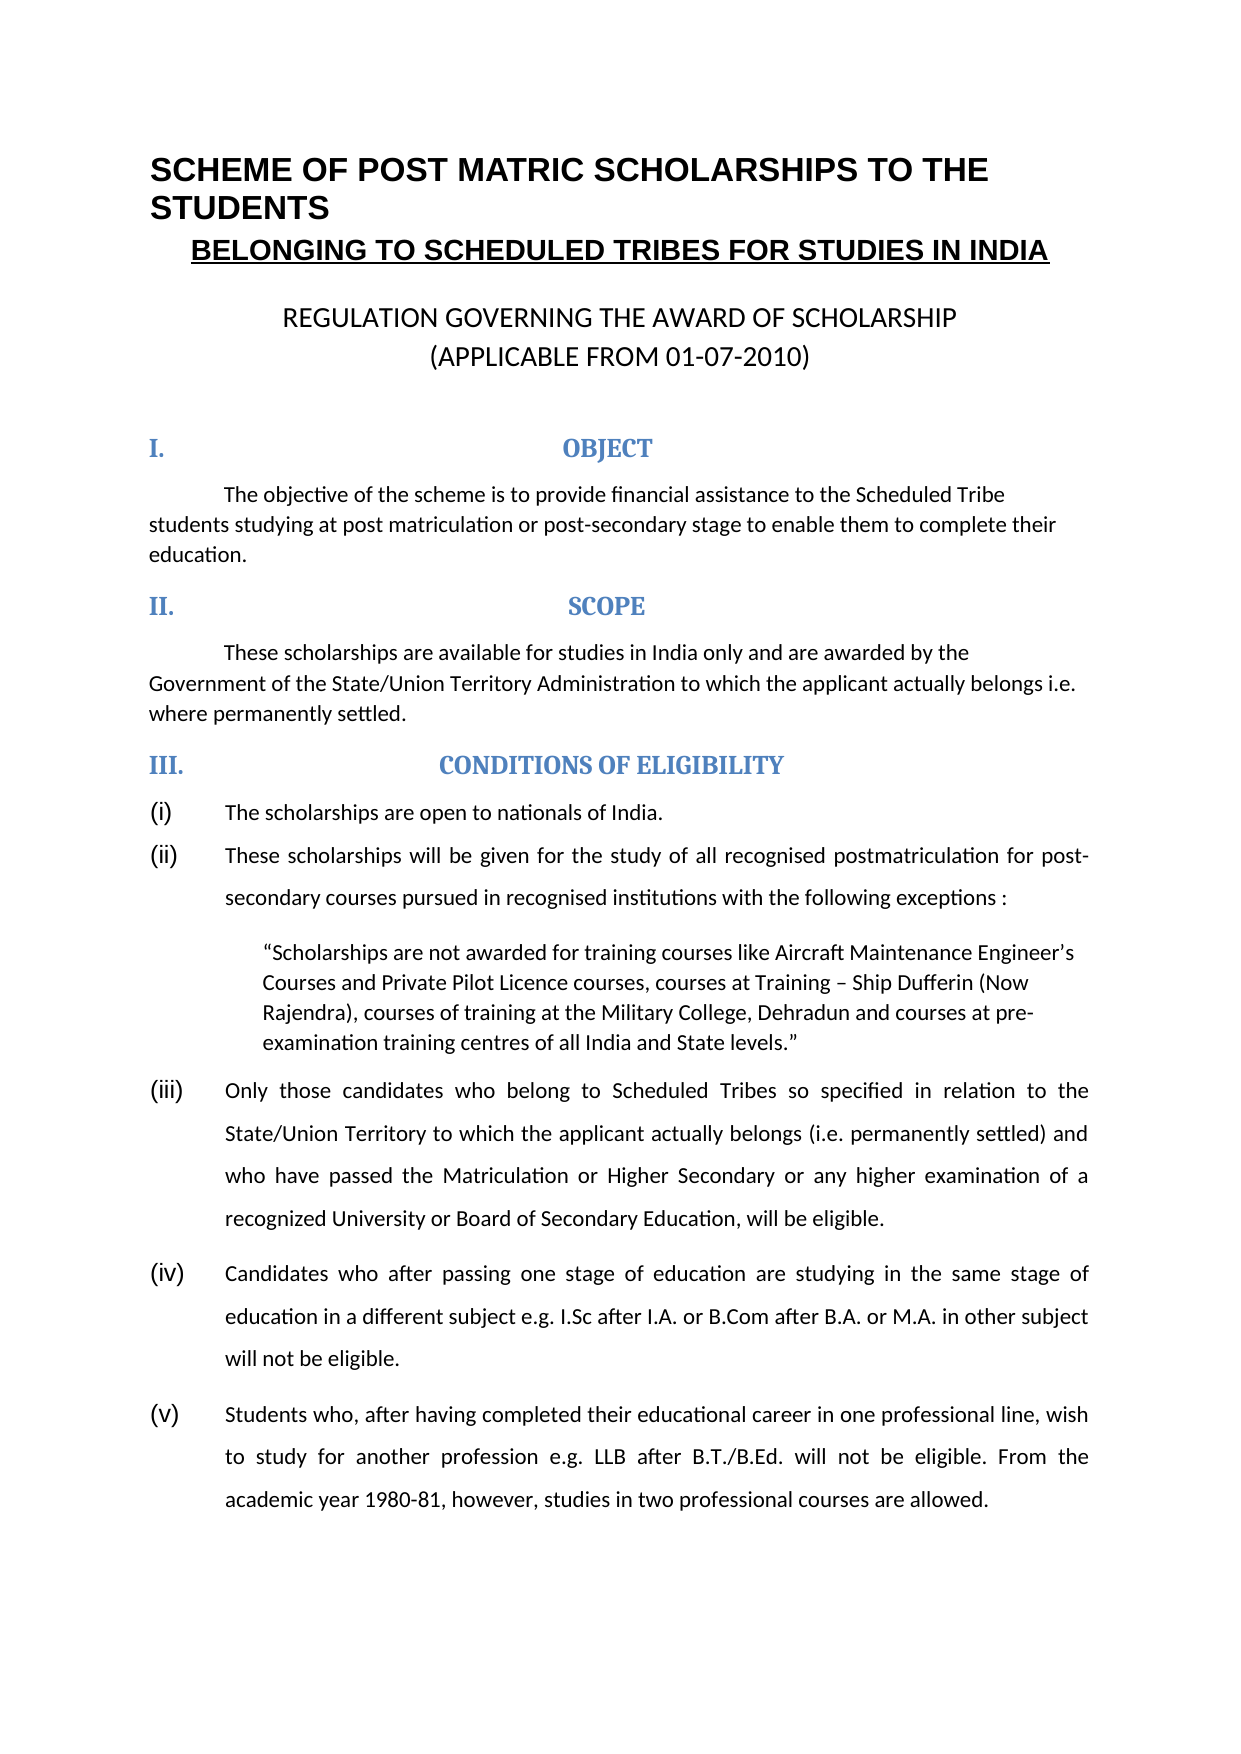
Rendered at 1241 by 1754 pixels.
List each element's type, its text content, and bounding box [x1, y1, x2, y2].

text REGULATION GOVERNING THE AWARD OF SCHOLARSHIP [150, 299, 1090, 335]
text The objective of the scheme is to provide financial assistance to the Scheduled Tribe students studying at post matriculation or post-secondary stage to enable them to complete their education. [148, 480, 1090, 568]
text (APPLICABLE FROM 01-07-2010) [150, 338, 1090, 373]
text These scholarships are available for studies in India only and are awarded by the Government of the State/Union Territory Administration to which the applicant actually belongs i.e. where permanently settled. [148, 638, 1090, 727]
list These scholarships will be given for the study of all recognised postmatriculation for post-secondary courses pursued in recognised institutions with the following exceptions : [150, 840, 1090, 911]
text “Scholarships are not awarded for training courses like Aircraft Maintenance Engineer’s Courses and Private Pilot Licence courses, courses at Training – Ship Dufferin (Now Rajendra), courses of training at the Military College, Dehradun and courses at pre-examination training centres of all India and State levels.” [262, 938, 1090, 1056]
list Only those candidates who belong to Scheduled Tribes so specified in relation to the State/Union Territory to which the applicant actually belongs (i.e. permanently settled) and who have passed the Matriculation or Higher Secondary or any higher examination of a recognized University or Board of Secondary Education, will be eligible. [150, 1075, 1090, 1232]
list Students who, after having completed their educational career in one professional line, wish to study for another profession e.g. LLB after B.T./B.Ed. will not be eligible. From the academic year 1980-81, however, studies in two professional courses are allowed. [150, 1398, 1090, 1513]
subtitle SCHEME OF POST MATRIC SCHOLARSHIPS TO THE STUDENTS [150, 150, 1090, 227]
text BELONGING TO SCHEDULED TRIBES FOR STUDIES IN INDIA [150, 233, 1090, 267]
list The scholarships are open to nationals of India. [150, 797, 1090, 826]
list Candidates who after passing one stage of education are studying in the same stage of education in a different subject e.g. I.Sc after I.A. or B.Com after B.A. or M.A. in other subject will not be eligible. [150, 1258, 1090, 1372]
subtitle III. CONDITIONS OF ELIGIBILITY [148, 750, 1090, 781]
subtitle I. OBJECT [148, 433, 1090, 464]
subtitle II. SCOPE [148, 591, 1090, 623]
